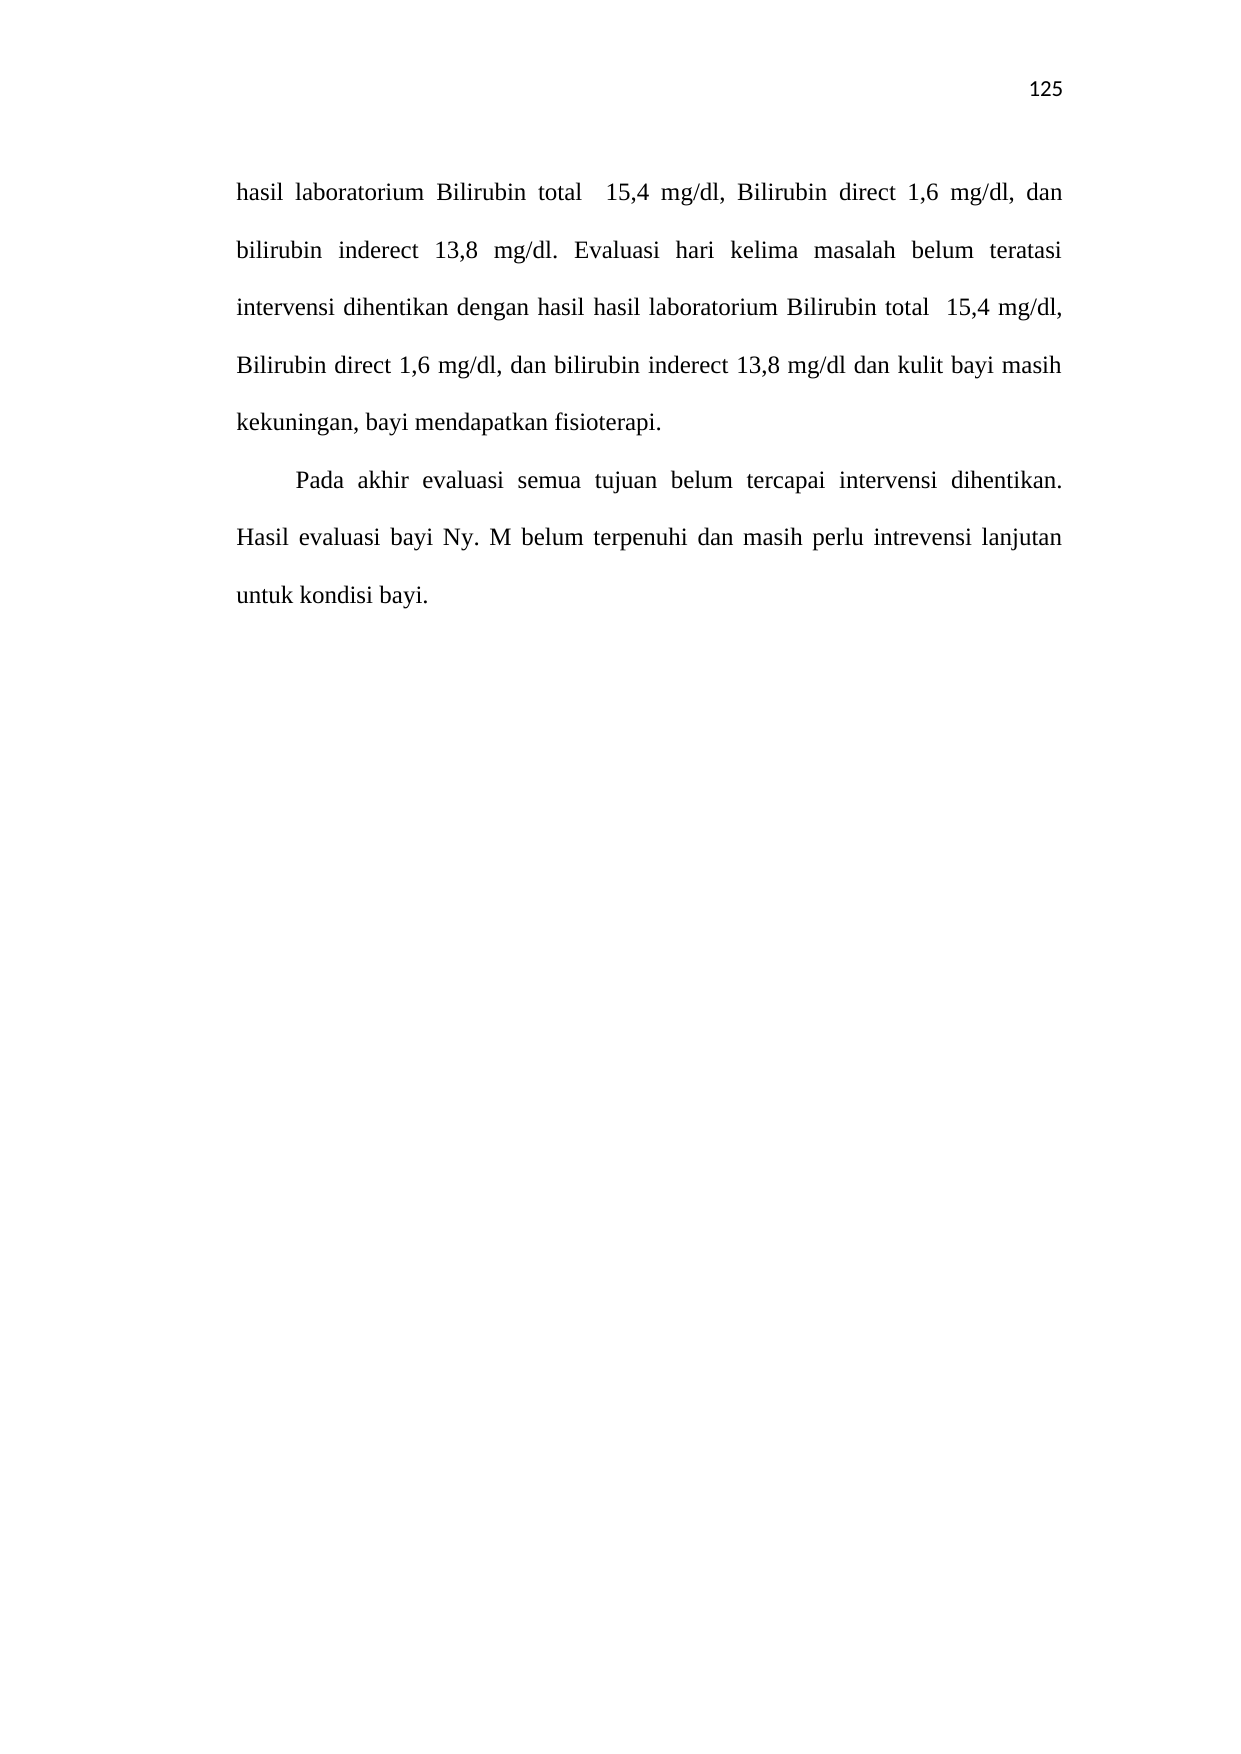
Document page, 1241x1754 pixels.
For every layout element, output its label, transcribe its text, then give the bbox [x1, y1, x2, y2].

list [236, 177, 1063, 436]
list Pada akhir evaluasi semua tujuan belum tercapai intervensi dihentikan. Hasil evaluasi bayi Ny. M belum terpenuhi dan masih perlu intrevensi lanjutan untuk kondisi bayi. [236, 465, 1063, 608]
